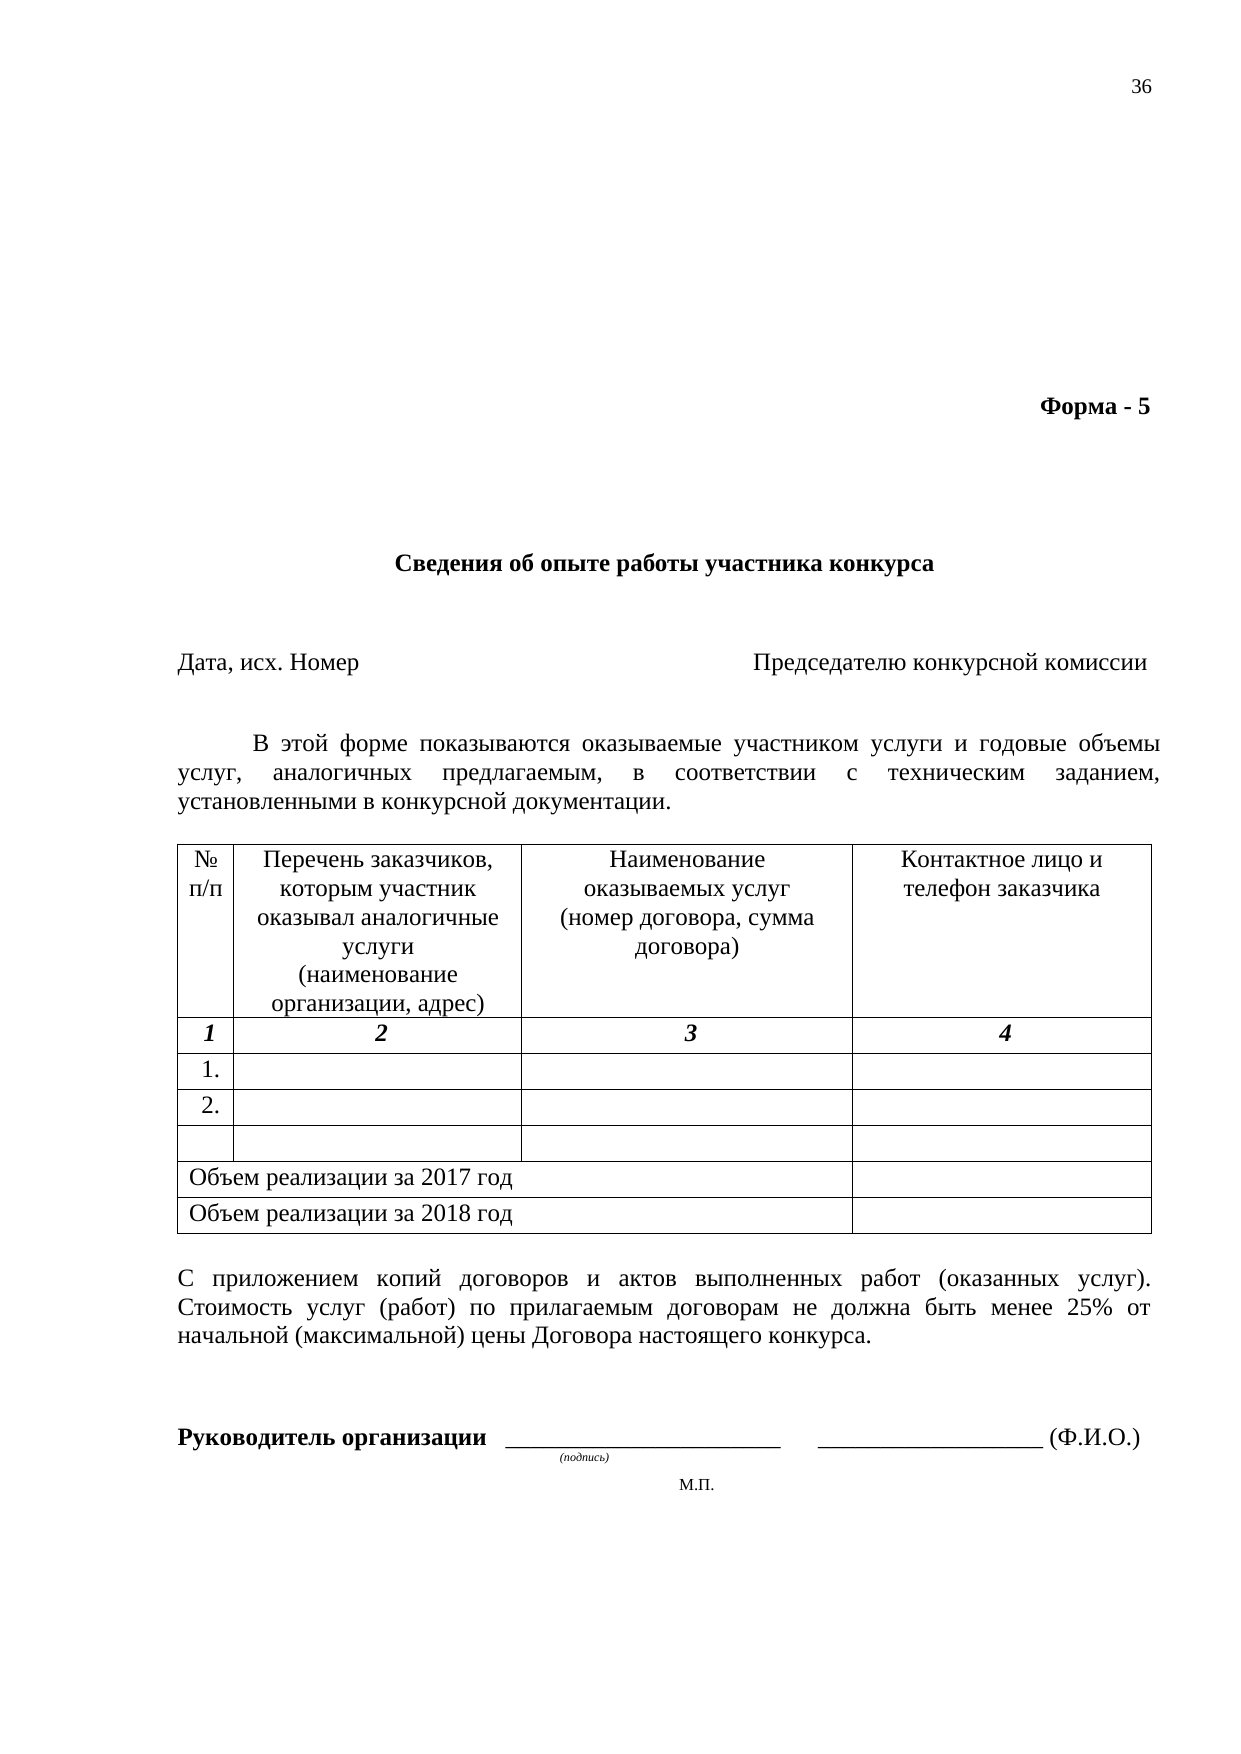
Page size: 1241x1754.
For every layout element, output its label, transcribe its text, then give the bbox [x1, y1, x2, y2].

text В этой форме показываются оказываемые участником услуги и годовые объемы услуг, аналогичных предлагаемым, в соответствии с техническим заданием, установленными в конкурсной документации. [177, 728, 1161, 815]
text С приложением копий договоров и актов выполненных работ (оказанных услуг). Стоимость услуг (работ) по прилагаемым договорам не должна быть менее 25% от начальной (максимальной) цены Договора настоящего конкурса. [177, 1263, 1152, 1349]
table_cell [522, 1126, 852, 1161]
table_cell 1 [178, 1018, 233, 1053]
table_cell Объем реализации за 2018 год [178, 1198, 852, 1233]
table_cell [853, 1162, 1151, 1197]
table_cell [853, 1198, 1151, 1233]
table_cell 4 [853, 1018, 1151, 1053]
table_cell 2 [234, 1018, 521, 1053]
table_cell [234, 1090, 521, 1125]
text Форма - 5 [177, 391, 1152, 420]
table_header Контактное лицо и телефон заказчика [853, 845, 1151, 1017]
text М.П. [177, 1474, 1152, 1508]
table_cell 1. [178, 1054, 233, 1089]
table_cell [234, 1126, 521, 1161]
table_cell [522, 1054, 852, 1089]
table_cell 2. [178, 1090, 233, 1125]
table_header № п/п [178, 845, 233, 1017]
table_cell [853, 1090, 1151, 1125]
text Дата, исх. Номер Председателю конкурсной комиссии [177, 647, 1152, 676]
table_cell [522, 1090, 852, 1125]
text Сведения об опыте работы участника конкурса [177, 548, 1152, 577]
table_header Перечень заказчиков, которым участник оказывал аналогичные услуги (наименование организации, адрес) [234, 845, 521, 1017]
table_header Наименование оказываемых услуг (номер договора, сумма договора) [522, 845, 852, 1017]
table_cell [853, 1054, 1151, 1089]
text (подпись) [398, 1450, 1152, 1474]
table_cell Объем реализации за 2017 год [178, 1162, 852, 1197]
table_cell 3 [522, 1018, 852, 1053]
table_cell [853, 1126, 1151, 1161]
text Руководитель организации ______________________ __________________ (Ф.И.О.) [177, 1422, 1152, 1450]
table_cell [178, 1126, 233, 1161]
table_cell [234, 1054, 521, 1089]
